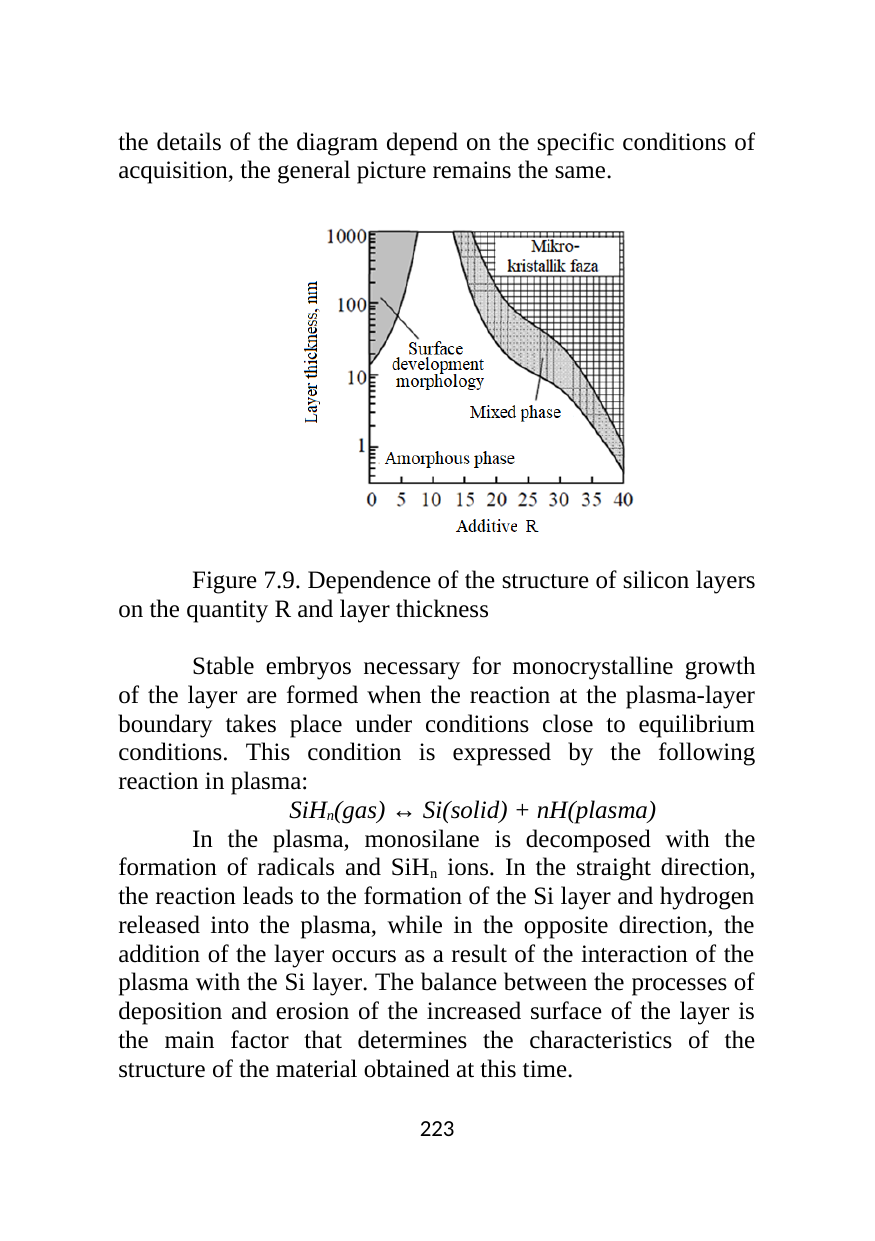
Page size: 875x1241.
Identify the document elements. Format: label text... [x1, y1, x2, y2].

text SiHn(gas) ↔ Si(solid) + nH(plasma) [118, 795, 756, 824]
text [118, 127, 756, 184]
picture [299, 212, 649, 537]
text Stable embryos necessary for monocrystalline growth of the layer are formed when the reaction at the plasma-layer boundary takes place under conditions close to equilibrium conditions. This condition is expressed by the following reaction in plasma: [118, 651, 756, 795]
text In the plasma, monosilane is decomposed with the formation of radicals and SiHn ions. In the straight direction, the reaction leads to the formation of the Si layer and hydrogen released into the plasma, while in the opposite direction, the addition of the layer occurs as a result of the interaction of the plasma with the Si layer. The balance between the processes of deposition and erosion of the increased surface of the layer is the main factor that determines the characteristics of the structure of the material obtained at this time. [118, 824, 756, 1082]
text Figure 7.9. Dependence of the structure of silicon layers on the quantity R and layer thickness [118, 565, 756, 622]
